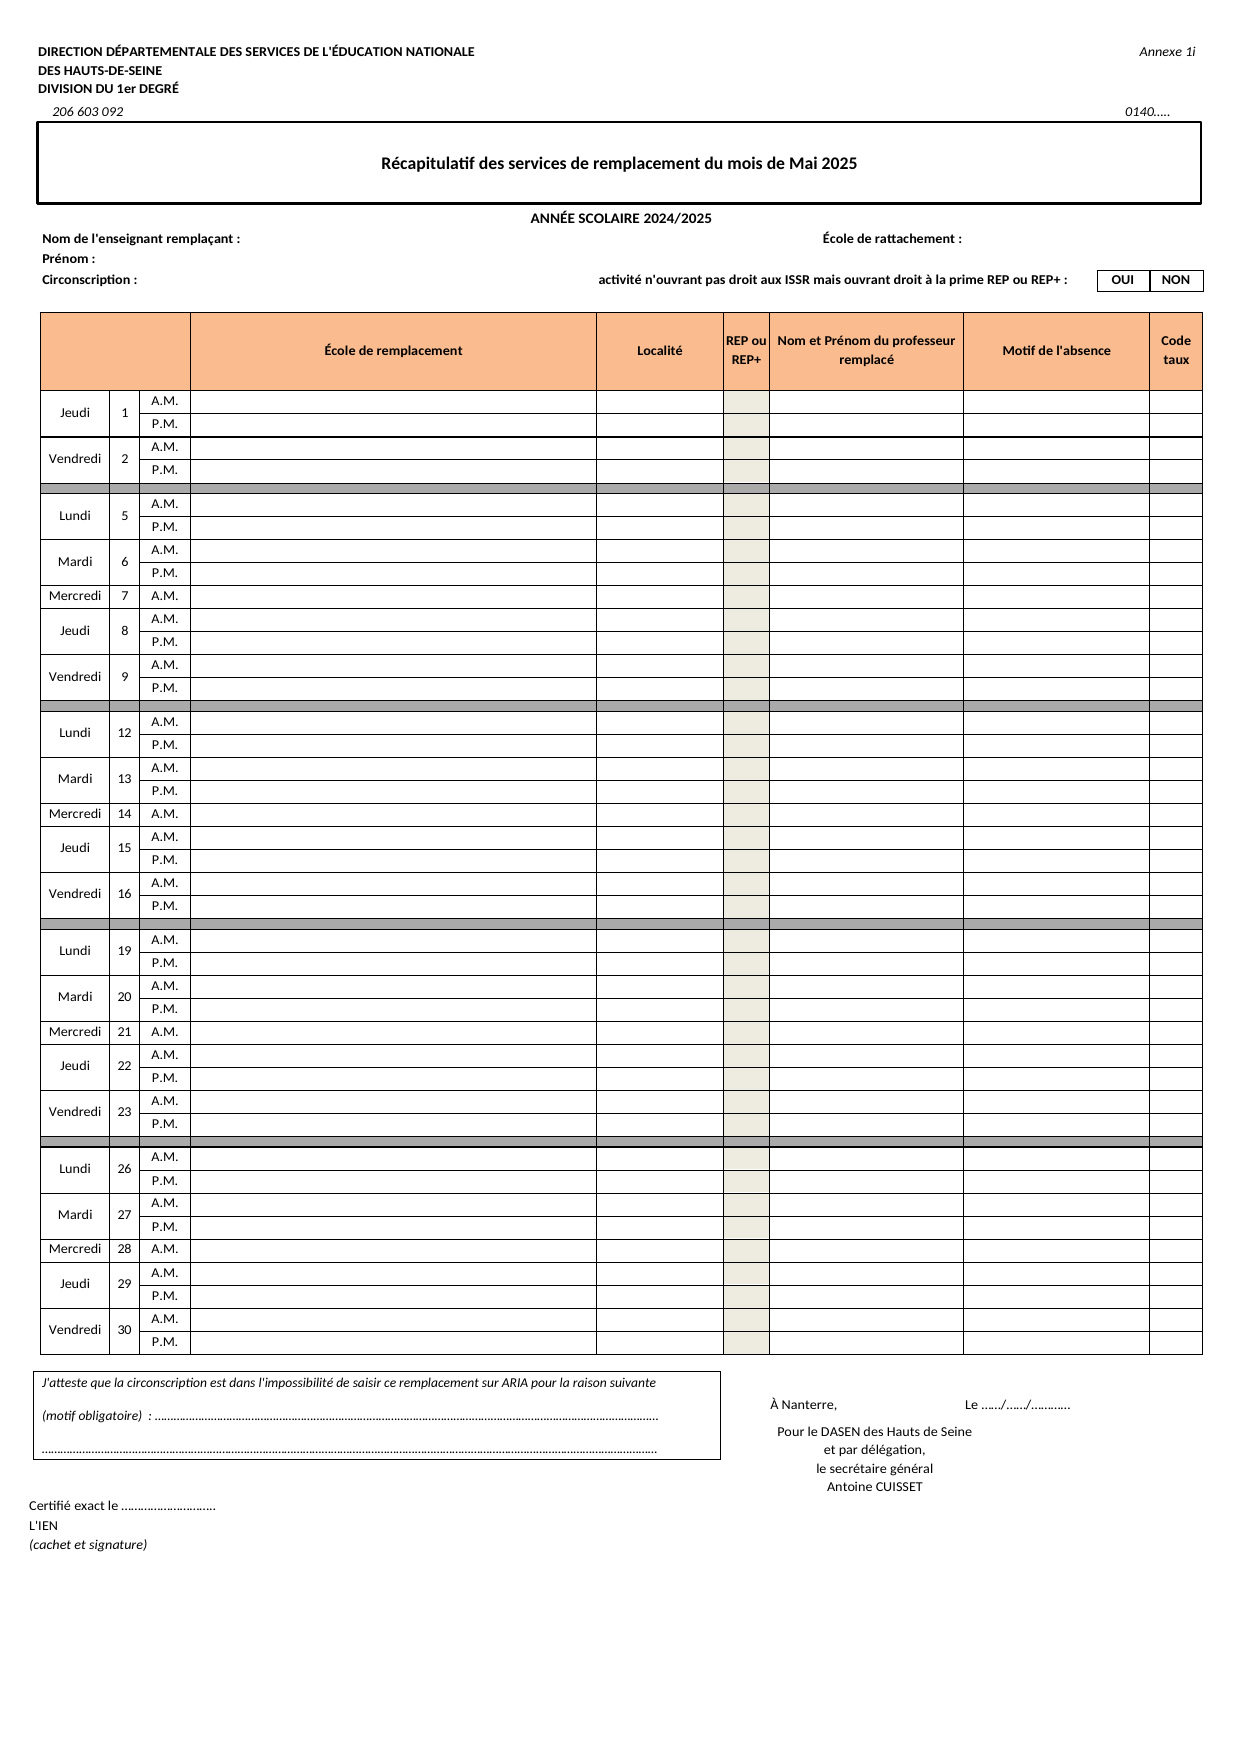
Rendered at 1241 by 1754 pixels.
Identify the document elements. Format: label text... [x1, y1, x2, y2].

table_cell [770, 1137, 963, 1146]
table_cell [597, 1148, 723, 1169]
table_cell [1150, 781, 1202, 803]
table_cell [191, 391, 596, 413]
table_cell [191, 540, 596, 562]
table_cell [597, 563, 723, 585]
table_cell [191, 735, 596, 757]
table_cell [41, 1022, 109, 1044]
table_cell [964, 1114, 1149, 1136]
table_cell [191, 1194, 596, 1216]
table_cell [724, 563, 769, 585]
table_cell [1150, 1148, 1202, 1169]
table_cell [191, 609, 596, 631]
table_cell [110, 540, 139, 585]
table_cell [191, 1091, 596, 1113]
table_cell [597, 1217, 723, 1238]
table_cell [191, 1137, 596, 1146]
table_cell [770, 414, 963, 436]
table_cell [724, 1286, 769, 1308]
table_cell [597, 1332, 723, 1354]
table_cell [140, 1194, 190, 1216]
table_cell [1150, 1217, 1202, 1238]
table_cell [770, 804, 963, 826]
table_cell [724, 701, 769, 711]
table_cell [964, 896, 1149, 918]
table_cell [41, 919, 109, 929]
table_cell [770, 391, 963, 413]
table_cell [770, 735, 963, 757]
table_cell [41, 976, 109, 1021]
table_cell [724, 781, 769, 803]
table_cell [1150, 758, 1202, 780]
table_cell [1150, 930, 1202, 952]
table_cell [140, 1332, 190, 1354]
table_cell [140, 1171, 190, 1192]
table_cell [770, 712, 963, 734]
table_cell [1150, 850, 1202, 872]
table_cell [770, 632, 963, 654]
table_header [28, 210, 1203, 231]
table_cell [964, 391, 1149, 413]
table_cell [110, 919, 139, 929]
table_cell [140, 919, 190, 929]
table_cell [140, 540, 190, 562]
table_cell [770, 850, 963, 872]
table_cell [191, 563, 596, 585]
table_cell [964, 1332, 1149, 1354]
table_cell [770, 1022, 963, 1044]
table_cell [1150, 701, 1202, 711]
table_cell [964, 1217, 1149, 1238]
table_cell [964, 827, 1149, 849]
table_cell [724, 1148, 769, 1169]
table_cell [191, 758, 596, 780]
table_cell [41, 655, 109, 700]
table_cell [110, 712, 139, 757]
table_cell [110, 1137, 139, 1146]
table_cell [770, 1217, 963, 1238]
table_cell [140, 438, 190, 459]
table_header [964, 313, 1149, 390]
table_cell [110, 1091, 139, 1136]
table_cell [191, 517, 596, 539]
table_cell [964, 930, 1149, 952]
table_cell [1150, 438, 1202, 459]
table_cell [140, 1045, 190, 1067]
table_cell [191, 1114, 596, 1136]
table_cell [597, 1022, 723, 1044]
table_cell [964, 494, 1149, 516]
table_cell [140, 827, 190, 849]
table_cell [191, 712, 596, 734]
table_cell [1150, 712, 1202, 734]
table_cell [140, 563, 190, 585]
text et par délégation, [770, 1442, 979, 1458]
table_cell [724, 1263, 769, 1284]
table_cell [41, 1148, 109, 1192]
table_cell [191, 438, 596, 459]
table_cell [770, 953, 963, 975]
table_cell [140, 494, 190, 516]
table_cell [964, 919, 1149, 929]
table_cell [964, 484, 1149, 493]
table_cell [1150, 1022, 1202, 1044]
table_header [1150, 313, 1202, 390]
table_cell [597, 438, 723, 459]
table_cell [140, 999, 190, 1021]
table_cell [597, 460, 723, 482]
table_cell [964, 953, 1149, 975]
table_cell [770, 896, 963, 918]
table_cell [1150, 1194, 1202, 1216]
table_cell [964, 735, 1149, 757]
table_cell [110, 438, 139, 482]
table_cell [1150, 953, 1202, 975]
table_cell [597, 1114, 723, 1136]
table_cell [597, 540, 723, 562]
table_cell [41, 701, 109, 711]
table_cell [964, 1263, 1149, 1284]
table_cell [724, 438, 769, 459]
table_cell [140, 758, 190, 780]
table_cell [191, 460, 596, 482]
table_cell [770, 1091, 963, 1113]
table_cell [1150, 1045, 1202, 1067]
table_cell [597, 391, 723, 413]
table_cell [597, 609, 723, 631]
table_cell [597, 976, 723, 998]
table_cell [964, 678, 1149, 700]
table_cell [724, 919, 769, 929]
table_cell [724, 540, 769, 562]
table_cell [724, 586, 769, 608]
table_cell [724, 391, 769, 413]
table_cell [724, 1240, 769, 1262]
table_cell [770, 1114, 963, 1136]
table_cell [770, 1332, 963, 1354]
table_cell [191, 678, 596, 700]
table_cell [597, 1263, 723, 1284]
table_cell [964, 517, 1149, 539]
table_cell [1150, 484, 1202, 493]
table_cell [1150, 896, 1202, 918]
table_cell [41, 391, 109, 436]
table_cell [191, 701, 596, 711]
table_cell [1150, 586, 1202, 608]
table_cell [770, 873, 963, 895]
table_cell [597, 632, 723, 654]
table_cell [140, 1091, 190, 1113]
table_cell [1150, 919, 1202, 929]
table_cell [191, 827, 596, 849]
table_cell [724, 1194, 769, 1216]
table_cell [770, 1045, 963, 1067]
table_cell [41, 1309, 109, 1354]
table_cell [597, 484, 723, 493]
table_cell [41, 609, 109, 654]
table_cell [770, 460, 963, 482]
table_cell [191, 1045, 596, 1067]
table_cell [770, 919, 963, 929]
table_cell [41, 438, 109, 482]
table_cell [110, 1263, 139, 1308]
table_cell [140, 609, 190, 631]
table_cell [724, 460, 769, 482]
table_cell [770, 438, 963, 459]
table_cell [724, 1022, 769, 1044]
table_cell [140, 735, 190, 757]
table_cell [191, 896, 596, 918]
text À Nanterre, Le ……/……/………… [770, 1396, 1215, 1412]
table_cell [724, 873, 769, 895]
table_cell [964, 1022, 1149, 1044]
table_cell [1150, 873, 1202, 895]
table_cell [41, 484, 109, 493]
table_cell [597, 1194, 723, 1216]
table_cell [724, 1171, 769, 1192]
text le secrétaire général [770, 1460, 979, 1477]
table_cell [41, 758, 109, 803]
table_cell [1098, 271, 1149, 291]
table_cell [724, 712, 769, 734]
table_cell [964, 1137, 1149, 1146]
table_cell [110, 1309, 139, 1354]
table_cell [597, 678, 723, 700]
text DIRECTION DÉPARTEMENTALE DES SERVICES DE L'ÉDUCATION NATIONALE DES HAUTS-DE-SEINE [38, 44, 477, 79]
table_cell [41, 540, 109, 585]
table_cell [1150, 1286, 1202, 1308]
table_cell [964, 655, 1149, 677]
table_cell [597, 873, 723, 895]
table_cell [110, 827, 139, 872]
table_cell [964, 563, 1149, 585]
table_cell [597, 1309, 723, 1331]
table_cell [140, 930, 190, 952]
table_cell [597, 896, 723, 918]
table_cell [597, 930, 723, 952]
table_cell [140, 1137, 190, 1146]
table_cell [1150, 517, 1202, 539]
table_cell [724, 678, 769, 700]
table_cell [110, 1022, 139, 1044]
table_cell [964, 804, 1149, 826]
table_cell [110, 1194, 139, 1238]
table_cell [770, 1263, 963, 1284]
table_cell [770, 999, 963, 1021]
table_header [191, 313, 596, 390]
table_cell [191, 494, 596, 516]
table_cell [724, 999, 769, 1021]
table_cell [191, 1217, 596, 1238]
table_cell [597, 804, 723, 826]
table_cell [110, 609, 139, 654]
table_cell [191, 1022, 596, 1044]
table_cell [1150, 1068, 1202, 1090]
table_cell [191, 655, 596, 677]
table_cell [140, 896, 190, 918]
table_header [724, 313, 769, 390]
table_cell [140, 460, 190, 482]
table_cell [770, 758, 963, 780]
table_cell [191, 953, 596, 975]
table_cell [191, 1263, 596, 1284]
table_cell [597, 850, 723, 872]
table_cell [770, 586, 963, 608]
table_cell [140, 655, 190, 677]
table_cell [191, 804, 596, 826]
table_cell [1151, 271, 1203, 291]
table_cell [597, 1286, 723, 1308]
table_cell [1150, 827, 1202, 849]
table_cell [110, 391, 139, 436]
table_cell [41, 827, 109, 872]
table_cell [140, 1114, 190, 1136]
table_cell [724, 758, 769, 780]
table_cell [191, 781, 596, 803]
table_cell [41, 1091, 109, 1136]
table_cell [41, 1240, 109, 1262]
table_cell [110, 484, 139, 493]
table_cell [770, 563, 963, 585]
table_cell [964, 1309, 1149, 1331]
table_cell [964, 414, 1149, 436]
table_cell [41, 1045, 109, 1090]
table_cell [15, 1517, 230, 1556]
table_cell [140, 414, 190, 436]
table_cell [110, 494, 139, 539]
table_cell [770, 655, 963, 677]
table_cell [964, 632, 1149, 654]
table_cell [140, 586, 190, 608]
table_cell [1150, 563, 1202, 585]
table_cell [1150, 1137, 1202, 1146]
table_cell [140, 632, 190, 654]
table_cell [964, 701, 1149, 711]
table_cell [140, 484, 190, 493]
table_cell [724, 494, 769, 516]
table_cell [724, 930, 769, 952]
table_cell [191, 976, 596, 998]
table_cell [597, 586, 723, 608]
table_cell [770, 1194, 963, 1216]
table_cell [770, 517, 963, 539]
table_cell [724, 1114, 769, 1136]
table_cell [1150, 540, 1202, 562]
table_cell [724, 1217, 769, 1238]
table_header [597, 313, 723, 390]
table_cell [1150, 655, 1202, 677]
text Pour le DASEN des Hauts de Seine [770, 1423, 979, 1439]
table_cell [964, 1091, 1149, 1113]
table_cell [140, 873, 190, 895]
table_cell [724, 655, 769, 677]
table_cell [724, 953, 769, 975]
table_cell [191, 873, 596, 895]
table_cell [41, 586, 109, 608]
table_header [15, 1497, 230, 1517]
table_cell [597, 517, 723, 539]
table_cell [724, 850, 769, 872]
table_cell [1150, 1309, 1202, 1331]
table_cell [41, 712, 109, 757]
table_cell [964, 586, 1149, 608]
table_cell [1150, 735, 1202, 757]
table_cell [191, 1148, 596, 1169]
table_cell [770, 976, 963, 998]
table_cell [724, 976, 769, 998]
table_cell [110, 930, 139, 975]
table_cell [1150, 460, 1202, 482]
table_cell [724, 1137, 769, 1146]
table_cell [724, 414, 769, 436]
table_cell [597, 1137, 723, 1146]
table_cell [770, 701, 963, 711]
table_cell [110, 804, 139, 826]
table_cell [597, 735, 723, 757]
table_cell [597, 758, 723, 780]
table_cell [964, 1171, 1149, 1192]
text Antoine CUISSET [770, 1479, 979, 1495]
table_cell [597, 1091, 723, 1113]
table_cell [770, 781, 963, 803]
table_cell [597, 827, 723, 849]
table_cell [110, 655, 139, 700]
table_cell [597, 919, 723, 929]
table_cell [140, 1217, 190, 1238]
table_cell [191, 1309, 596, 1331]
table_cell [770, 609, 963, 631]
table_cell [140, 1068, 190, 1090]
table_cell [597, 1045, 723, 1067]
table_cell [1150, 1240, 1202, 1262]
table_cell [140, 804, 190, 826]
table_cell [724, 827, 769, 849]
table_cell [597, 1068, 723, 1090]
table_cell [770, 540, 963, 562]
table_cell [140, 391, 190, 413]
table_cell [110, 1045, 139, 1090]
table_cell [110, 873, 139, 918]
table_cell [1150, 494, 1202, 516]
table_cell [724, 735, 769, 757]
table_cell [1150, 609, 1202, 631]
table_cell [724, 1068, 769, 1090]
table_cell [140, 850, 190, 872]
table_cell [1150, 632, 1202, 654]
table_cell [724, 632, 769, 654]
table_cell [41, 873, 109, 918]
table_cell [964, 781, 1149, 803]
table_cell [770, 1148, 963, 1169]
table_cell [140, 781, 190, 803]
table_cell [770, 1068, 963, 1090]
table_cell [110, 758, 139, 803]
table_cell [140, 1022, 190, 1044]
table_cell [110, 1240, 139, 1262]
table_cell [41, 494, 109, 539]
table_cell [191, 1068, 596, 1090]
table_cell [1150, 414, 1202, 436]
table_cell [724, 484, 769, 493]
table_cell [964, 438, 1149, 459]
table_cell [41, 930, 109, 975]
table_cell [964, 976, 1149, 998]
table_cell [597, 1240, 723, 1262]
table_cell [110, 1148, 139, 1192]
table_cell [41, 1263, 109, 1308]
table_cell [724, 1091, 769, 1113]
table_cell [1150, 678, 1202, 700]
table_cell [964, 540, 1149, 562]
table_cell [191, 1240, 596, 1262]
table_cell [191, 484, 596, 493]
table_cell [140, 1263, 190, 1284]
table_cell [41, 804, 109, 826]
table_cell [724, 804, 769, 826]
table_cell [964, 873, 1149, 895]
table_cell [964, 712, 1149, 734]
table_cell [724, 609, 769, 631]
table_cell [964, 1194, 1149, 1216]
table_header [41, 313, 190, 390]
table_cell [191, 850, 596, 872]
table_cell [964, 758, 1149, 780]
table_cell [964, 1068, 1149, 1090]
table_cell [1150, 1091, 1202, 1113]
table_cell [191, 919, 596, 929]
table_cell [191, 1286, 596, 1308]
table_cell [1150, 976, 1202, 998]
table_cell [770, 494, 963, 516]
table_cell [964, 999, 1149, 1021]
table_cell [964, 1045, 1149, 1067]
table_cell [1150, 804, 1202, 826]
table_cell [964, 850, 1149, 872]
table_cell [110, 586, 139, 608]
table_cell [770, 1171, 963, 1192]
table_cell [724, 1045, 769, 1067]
text DIVISION DU 1er DEGRÉ [38, 81, 477, 97]
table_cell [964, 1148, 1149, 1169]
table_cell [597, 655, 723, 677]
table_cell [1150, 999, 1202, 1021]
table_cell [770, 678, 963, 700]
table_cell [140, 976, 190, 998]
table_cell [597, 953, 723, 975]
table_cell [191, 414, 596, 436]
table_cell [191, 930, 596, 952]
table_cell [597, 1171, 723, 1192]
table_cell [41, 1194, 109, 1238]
text 206 603 092 0140….. [52, 103, 1215, 120]
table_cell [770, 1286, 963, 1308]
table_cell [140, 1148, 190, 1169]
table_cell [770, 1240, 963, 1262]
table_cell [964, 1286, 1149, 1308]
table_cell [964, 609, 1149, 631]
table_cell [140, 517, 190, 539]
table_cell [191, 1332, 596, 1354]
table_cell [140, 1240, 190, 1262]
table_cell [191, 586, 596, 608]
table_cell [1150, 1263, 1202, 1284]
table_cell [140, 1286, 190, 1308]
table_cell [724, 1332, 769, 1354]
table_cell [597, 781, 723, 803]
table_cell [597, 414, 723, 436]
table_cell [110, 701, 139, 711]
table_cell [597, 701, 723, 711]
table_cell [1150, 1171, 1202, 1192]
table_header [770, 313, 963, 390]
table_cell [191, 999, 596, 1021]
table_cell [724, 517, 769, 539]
text Annexe 1i [1139, 44, 1215, 60]
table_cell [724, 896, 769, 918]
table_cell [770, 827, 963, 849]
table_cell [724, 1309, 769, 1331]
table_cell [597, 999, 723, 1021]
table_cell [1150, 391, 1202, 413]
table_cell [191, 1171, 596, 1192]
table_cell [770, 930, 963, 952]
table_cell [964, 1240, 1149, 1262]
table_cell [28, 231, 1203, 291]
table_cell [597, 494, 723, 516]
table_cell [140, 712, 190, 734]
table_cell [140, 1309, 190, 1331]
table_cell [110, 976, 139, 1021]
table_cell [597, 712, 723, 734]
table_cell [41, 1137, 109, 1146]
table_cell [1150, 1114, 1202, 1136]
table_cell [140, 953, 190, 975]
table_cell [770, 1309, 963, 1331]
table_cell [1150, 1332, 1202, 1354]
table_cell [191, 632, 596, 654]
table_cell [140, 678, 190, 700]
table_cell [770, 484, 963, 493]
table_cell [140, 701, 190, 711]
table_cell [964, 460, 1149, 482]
